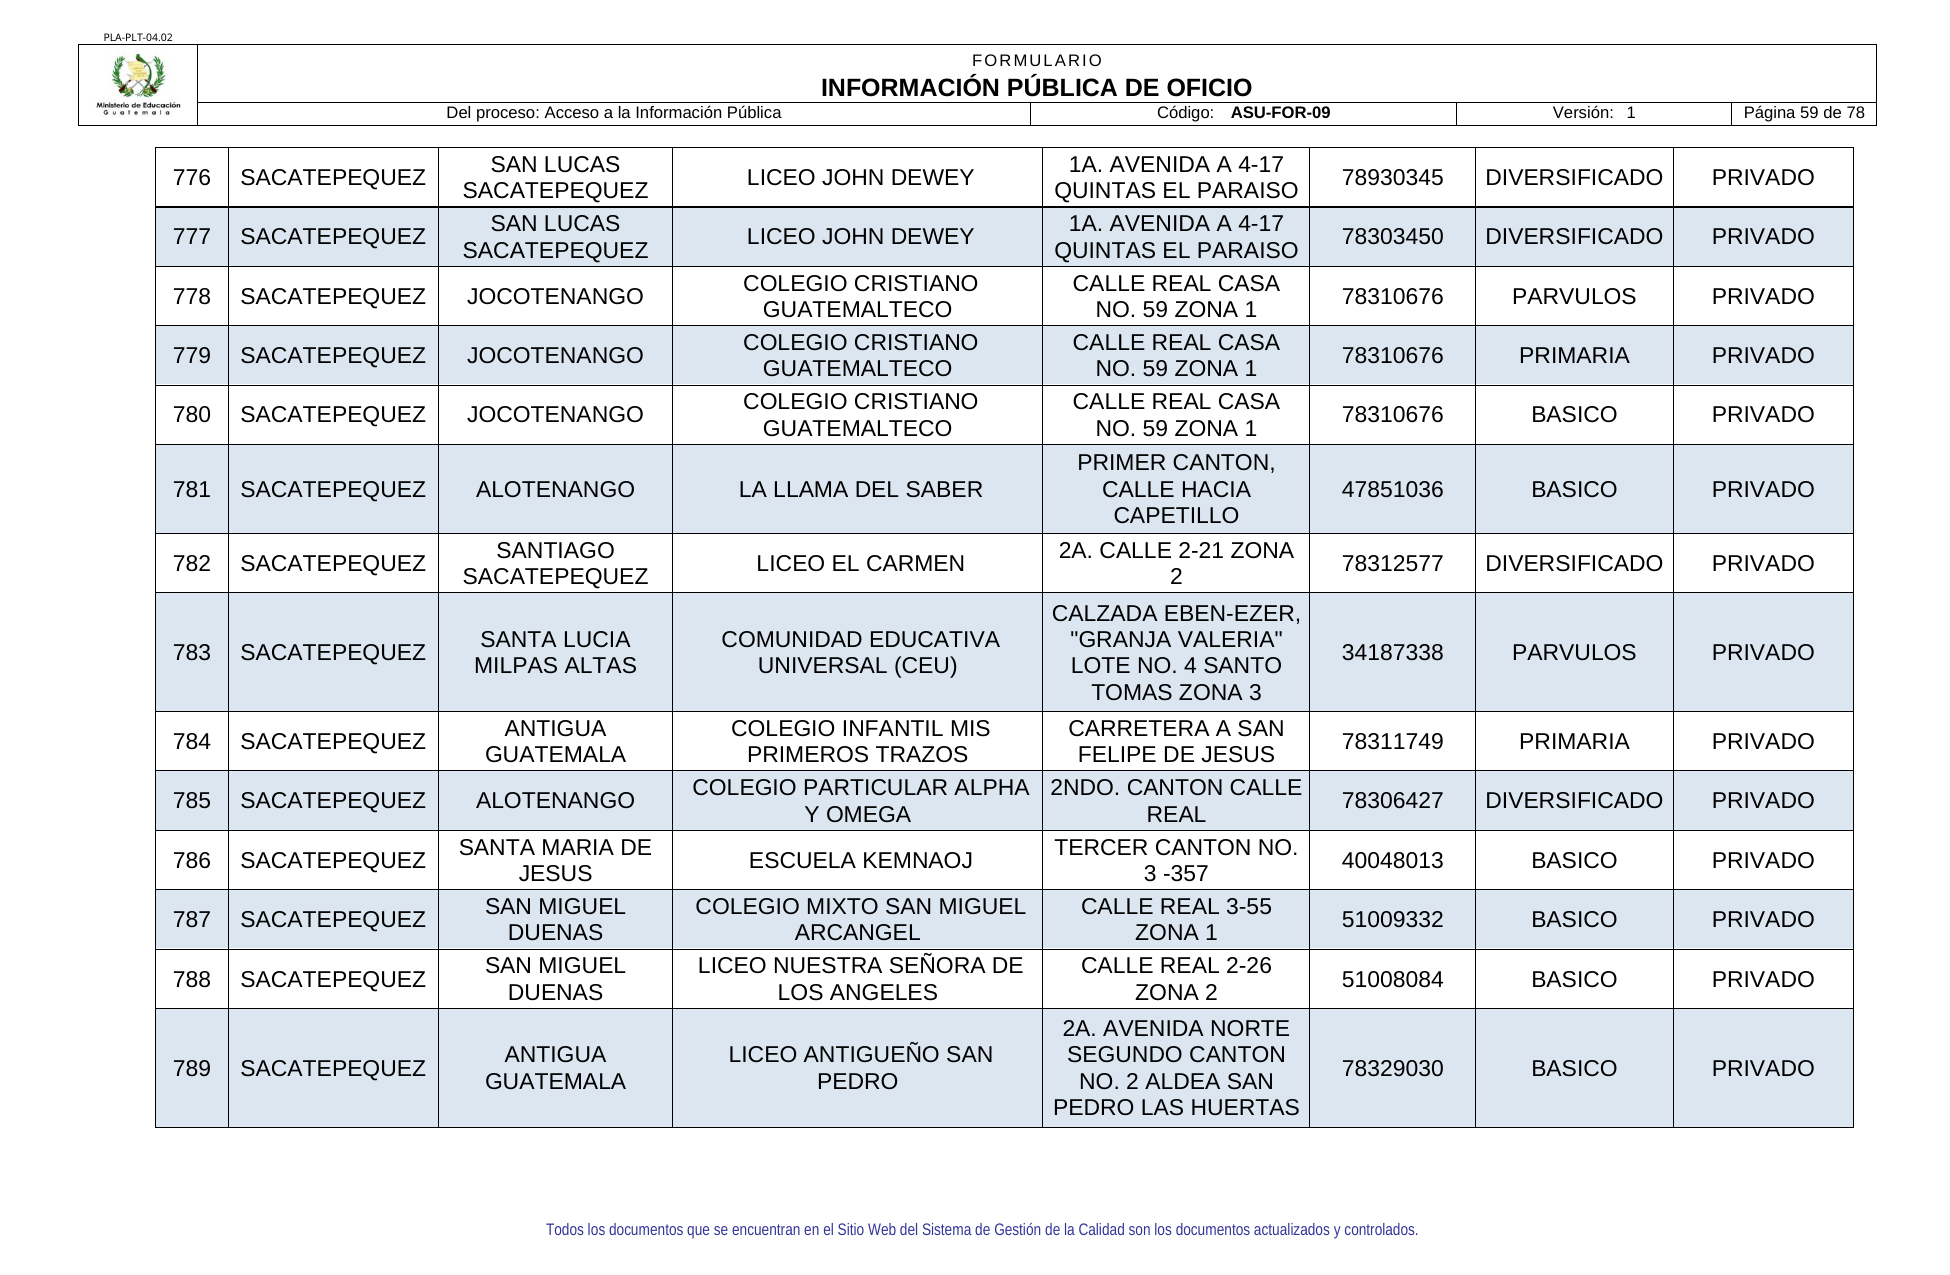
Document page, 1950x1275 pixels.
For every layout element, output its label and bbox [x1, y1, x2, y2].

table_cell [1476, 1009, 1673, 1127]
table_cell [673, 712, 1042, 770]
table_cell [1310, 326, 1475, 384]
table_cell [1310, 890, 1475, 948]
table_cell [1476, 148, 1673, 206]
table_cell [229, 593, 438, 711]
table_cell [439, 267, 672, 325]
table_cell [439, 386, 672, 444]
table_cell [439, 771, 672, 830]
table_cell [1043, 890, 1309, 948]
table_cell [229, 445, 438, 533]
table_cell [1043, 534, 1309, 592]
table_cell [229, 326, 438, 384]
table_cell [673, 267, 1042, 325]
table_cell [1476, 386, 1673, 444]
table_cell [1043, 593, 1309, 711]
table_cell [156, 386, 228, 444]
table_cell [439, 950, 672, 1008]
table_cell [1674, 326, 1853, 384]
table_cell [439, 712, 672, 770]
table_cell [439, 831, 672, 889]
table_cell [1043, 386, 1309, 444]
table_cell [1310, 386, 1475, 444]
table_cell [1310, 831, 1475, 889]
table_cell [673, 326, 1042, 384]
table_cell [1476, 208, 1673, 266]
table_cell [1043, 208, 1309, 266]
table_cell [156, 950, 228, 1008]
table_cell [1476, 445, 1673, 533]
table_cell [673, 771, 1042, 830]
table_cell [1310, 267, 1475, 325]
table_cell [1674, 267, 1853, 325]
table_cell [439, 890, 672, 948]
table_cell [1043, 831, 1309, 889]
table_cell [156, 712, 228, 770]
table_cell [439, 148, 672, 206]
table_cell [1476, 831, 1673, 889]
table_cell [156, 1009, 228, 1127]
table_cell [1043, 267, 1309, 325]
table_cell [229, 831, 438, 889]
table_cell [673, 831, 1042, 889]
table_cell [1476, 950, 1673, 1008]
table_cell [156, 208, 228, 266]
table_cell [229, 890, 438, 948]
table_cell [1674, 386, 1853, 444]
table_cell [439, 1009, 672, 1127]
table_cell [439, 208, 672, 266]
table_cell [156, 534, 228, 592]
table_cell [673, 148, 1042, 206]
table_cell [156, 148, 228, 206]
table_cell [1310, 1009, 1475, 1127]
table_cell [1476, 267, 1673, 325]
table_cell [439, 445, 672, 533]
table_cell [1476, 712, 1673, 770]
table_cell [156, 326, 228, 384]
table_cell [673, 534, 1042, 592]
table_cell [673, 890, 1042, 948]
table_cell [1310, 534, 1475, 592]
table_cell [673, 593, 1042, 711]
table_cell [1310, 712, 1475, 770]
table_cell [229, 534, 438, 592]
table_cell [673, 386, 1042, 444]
picture [95, 51, 181, 117]
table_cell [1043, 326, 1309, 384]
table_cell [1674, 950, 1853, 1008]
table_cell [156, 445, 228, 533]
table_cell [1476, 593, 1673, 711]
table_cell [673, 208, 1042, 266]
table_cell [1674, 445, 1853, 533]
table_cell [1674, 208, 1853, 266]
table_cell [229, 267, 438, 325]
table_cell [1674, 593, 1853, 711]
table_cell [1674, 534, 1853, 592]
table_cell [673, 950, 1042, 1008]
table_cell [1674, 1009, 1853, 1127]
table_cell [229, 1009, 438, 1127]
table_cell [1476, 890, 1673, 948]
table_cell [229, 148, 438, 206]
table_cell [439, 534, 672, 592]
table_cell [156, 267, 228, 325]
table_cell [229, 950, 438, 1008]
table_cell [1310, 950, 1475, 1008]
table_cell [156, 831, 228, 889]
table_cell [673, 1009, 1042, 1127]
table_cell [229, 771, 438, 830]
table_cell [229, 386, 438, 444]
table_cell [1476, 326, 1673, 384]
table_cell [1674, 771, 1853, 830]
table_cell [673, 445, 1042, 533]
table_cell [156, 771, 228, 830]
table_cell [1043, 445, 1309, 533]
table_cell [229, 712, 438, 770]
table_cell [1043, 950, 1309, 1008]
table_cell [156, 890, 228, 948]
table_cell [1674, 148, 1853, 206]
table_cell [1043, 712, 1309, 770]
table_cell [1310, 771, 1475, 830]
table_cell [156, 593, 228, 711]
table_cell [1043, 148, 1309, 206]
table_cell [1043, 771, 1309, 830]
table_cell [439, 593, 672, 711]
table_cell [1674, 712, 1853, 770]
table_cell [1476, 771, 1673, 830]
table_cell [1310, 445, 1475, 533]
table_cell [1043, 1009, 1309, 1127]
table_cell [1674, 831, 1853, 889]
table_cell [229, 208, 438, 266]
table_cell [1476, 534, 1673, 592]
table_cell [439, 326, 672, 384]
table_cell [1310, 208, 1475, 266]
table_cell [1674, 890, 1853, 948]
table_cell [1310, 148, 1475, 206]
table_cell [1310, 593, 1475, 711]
